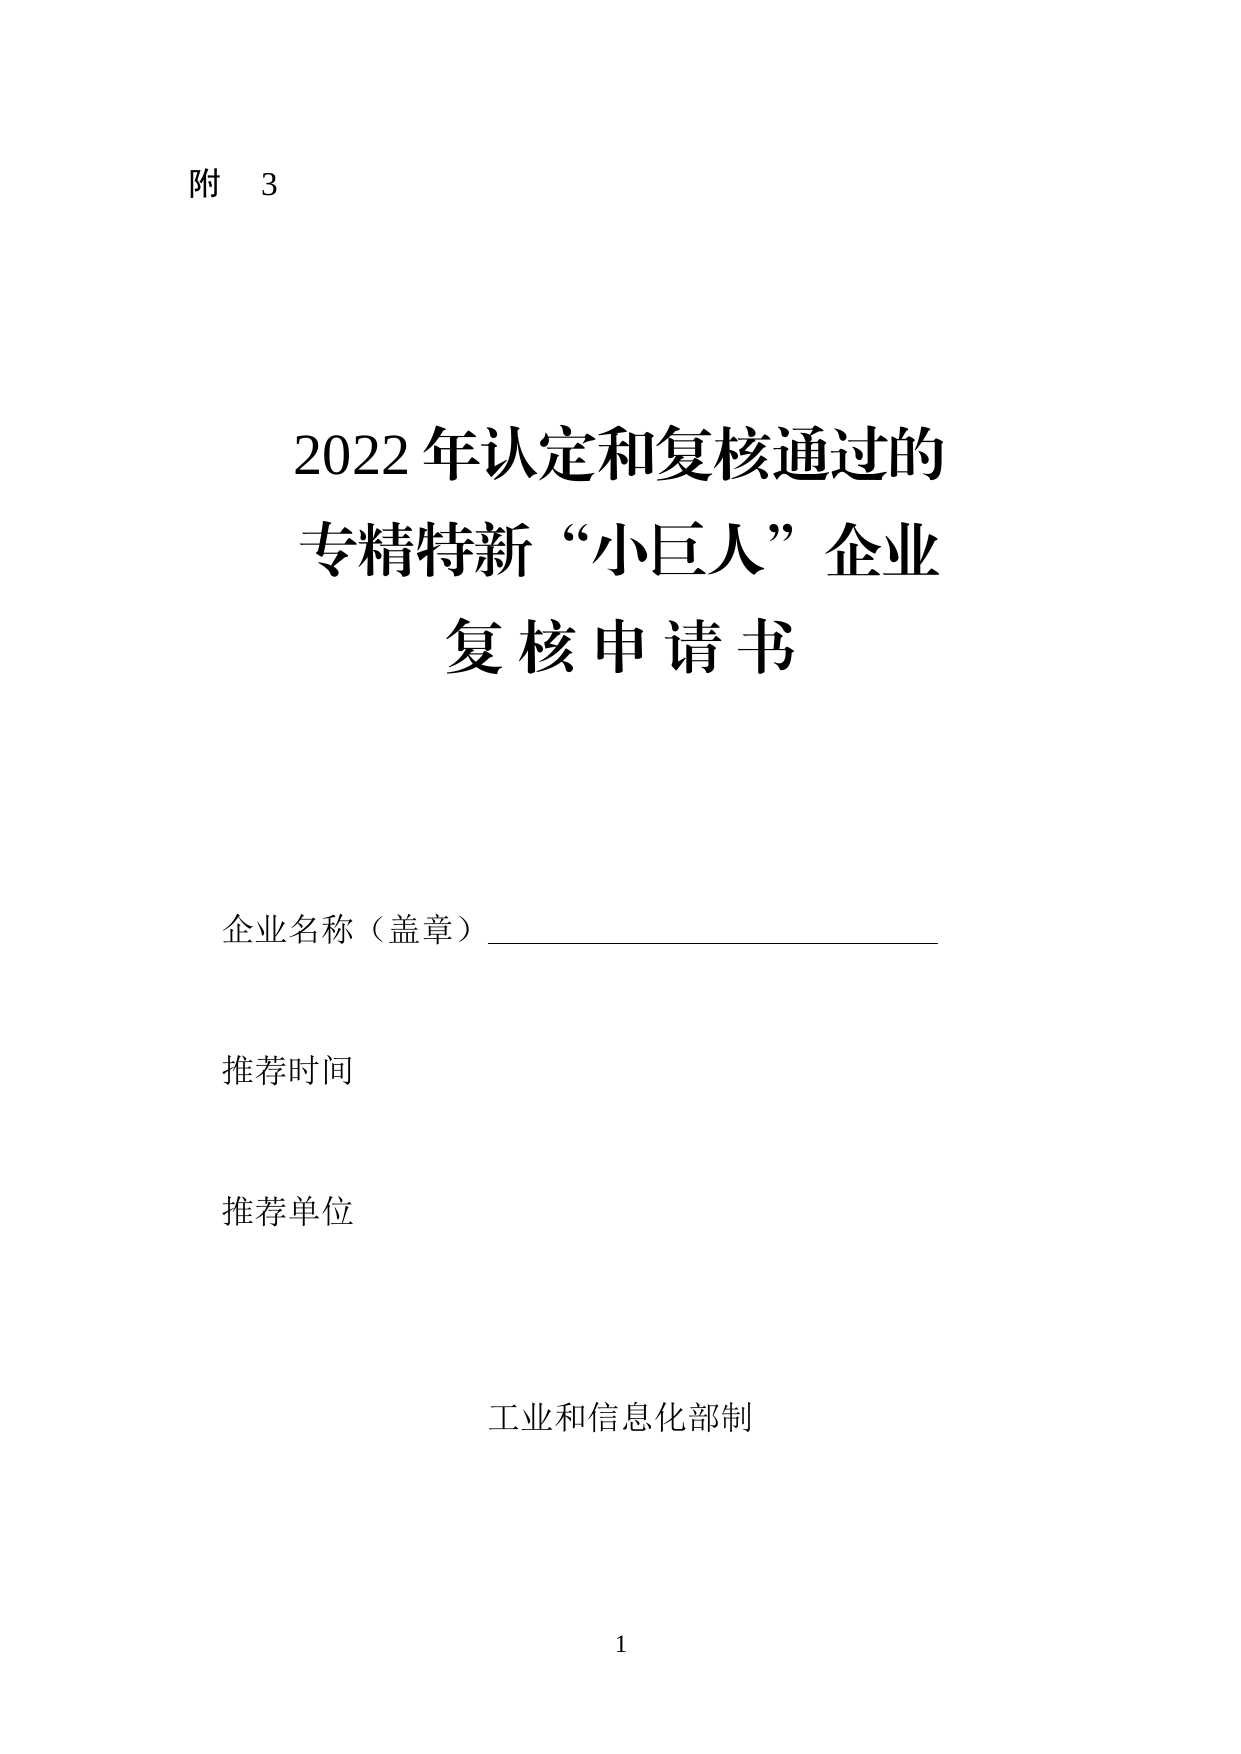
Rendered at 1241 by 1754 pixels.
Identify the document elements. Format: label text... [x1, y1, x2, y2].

text 附件3 [187, 150, 1053, 215]
text 推荐时间 [187, 1036, 1053, 1101]
text 工业和信息化部制 [187, 1383, 1053, 1448]
text 2022年认定和复核通过的 [187, 407, 1053, 505]
text 企业名称（盖章） [187, 895, 1053, 960]
text 专精特新“小巨人”企业 [187, 505, 1053, 602]
text 复 核 申 请 书 [187, 602, 1053, 700]
text 推荐单位 [187, 1177, 1053, 1242]
